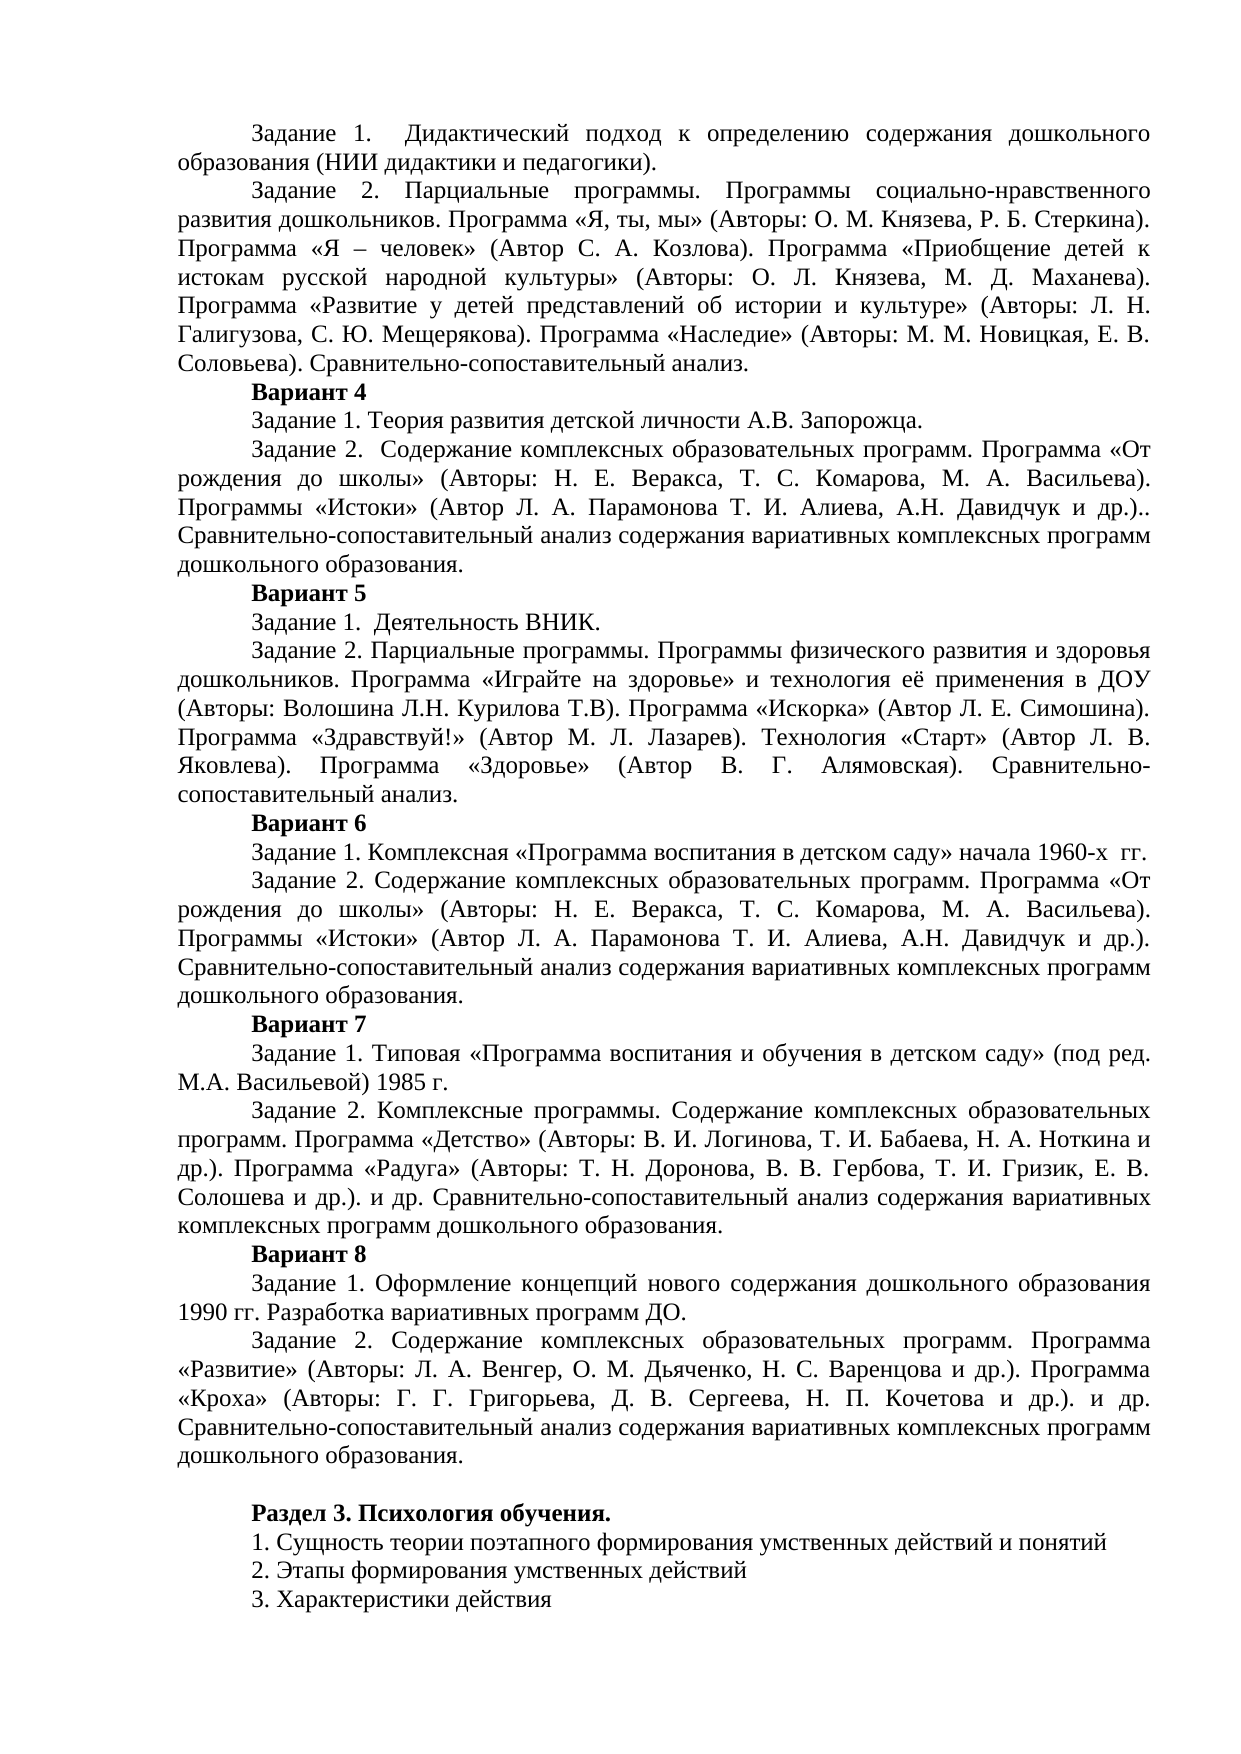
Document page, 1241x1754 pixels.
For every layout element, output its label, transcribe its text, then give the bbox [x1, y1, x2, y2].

text Задание 2. Содержание комплексных образовательных программ. Программа «От рождения до школы» (Авторы: Н. Е. Веракса, Т. С. Комарова, М. А. Васильева). Программы «Истоки» (Автор Л. А. Парамонова Т. И. Алиева, А.Н. Давидчук и др.). Сравнительно-сопоставительный анализ содержания вариативных комплексных программ дошкольного образования. [177, 866, 1152, 1009]
text Задание 2. Парциальные программы. Программы социально-нравственного развития дошкольников. Программа «Я, ты, мы» (Авторы: О. М. Князева, Р. Б. Стеркина). Программа «Я – человек» (Автор С. А. Козлова). Программа «Приобщение детей к истокам русской народной культуры» (Авторы: О. Л. Князева, М. Д. Маханева). Программа «Развитие у детей представлений об истории и культуре» (Авторы: Л. Н. Галигузова, С. Ю. Мещерякова). Программа «Наследие» (Авторы: М. М. Новицкая, Е. В. Соловьева). Сравнительно-сопоставительный анализ. [177, 176, 1152, 377]
text Вариант 8 [177, 1239, 1152, 1268]
text Задание 1. Деятельность ВНИК. [177, 607, 1152, 636]
text Задание 2. Парциальные программы. Программы физического развития и здоровья дошкольников. Программа «Играйте на здоровье» и технология её применения в ДОУ (Авторы: Волошина Л.Н. Курилова Т.В). Программа «Искорка» (Автор Л. Е. Симошина). Программа «Здравствуй!» (Автор М. Л. Лазарев). Технология «Старт» (Автор Л. В. Яковлева). Программа «Здоровье» (Автор В. Г. Алямовская). Сравнительно-сопоставительный анализ. [177, 636, 1152, 808]
text Вариант 6 [177, 808, 1152, 837]
text 3. Характеристики действия [177, 1584, 1152, 1613]
text Задание 2. Комплексные программы. Содержание комплексных образовательных программ. Программа «Детство» (Авторы: В. И. Логинова, Т. И. Бабаева, Н. А. Ноткина и др.). Программа «Радуга» (Авторы: Т. Н. Доронова, В. В. Гербова, Т. И. Гризик, Е. В. Солошева и др.). и др. Сравнительно-сопоставительный анализ содержания вариативных комплексных программ дошкольного образования. [177, 1096, 1152, 1239]
text Задание 1. Комплексная «Программа воспитания в детском саду» начала 1960-х гг. [177, 837, 1152, 866]
text Задание 2. Содержание комплексных образовательных программ. Программа «Развитие» (Авторы: Л. А. Венгер, О. М. Дьяченко, Н. С. Варенцова и др.). Программа «Кроха» (Авторы: Г. Г. Григорьева, Д. В. Сергеева, Н. П. Кочетова и др.). и др. Сравнительно-сопоставительный анализ содержания вариативных комплексных программ дошкольного образования. [177, 1326, 1152, 1469]
text Задание 1. Теория развития детской личности А.В. Запорожца. [177, 406, 1152, 434]
text Вариант 5 [177, 578, 1152, 607]
text 1. Сущность теории поэтапного формирования умственных действий и понятий [177, 1527, 1152, 1556]
text Вариант 4 [177, 377, 1152, 406]
text 2. Этапы формирования умственных действий [177, 1556, 1152, 1584]
text Задание 1. Дидактический подход к определению содержания дошкольного образования (НИИ дидактики и педагогики). [177, 118, 1152, 176]
text Раздел 3. Психология обучения. [177, 1498, 1152, 1527]
text Вариант 7 [177, 1009, 1152, 1038]
text Задание 2. Содержание комплексных образовательных программ. Программа «От рождения до школы» (Авторы: Н. Е. Веракса, Т. С. Комарова, М. А. Васильева). Программы «Истоки» (Автор Л. А. Парамонова Т. И. Алиева, А.Н. Давидчук и др.).. Сравнительно-сопоставительный анализ содержания вариативных комплексных программ дошкольного образования. [177, 434, 1152, 578]
text Задание 1. Типовая «Программа воспитания и обучения в детском саду» (под ред. М.А. Васильевой) 1985 г. [177, 1038, 1152, 1096]
text Задание 1. Оформление концепций нового содержания дошкольного образования 1990 гг. Разработка вариативных программ ДО. [177, 1268, 1152, 1326]
